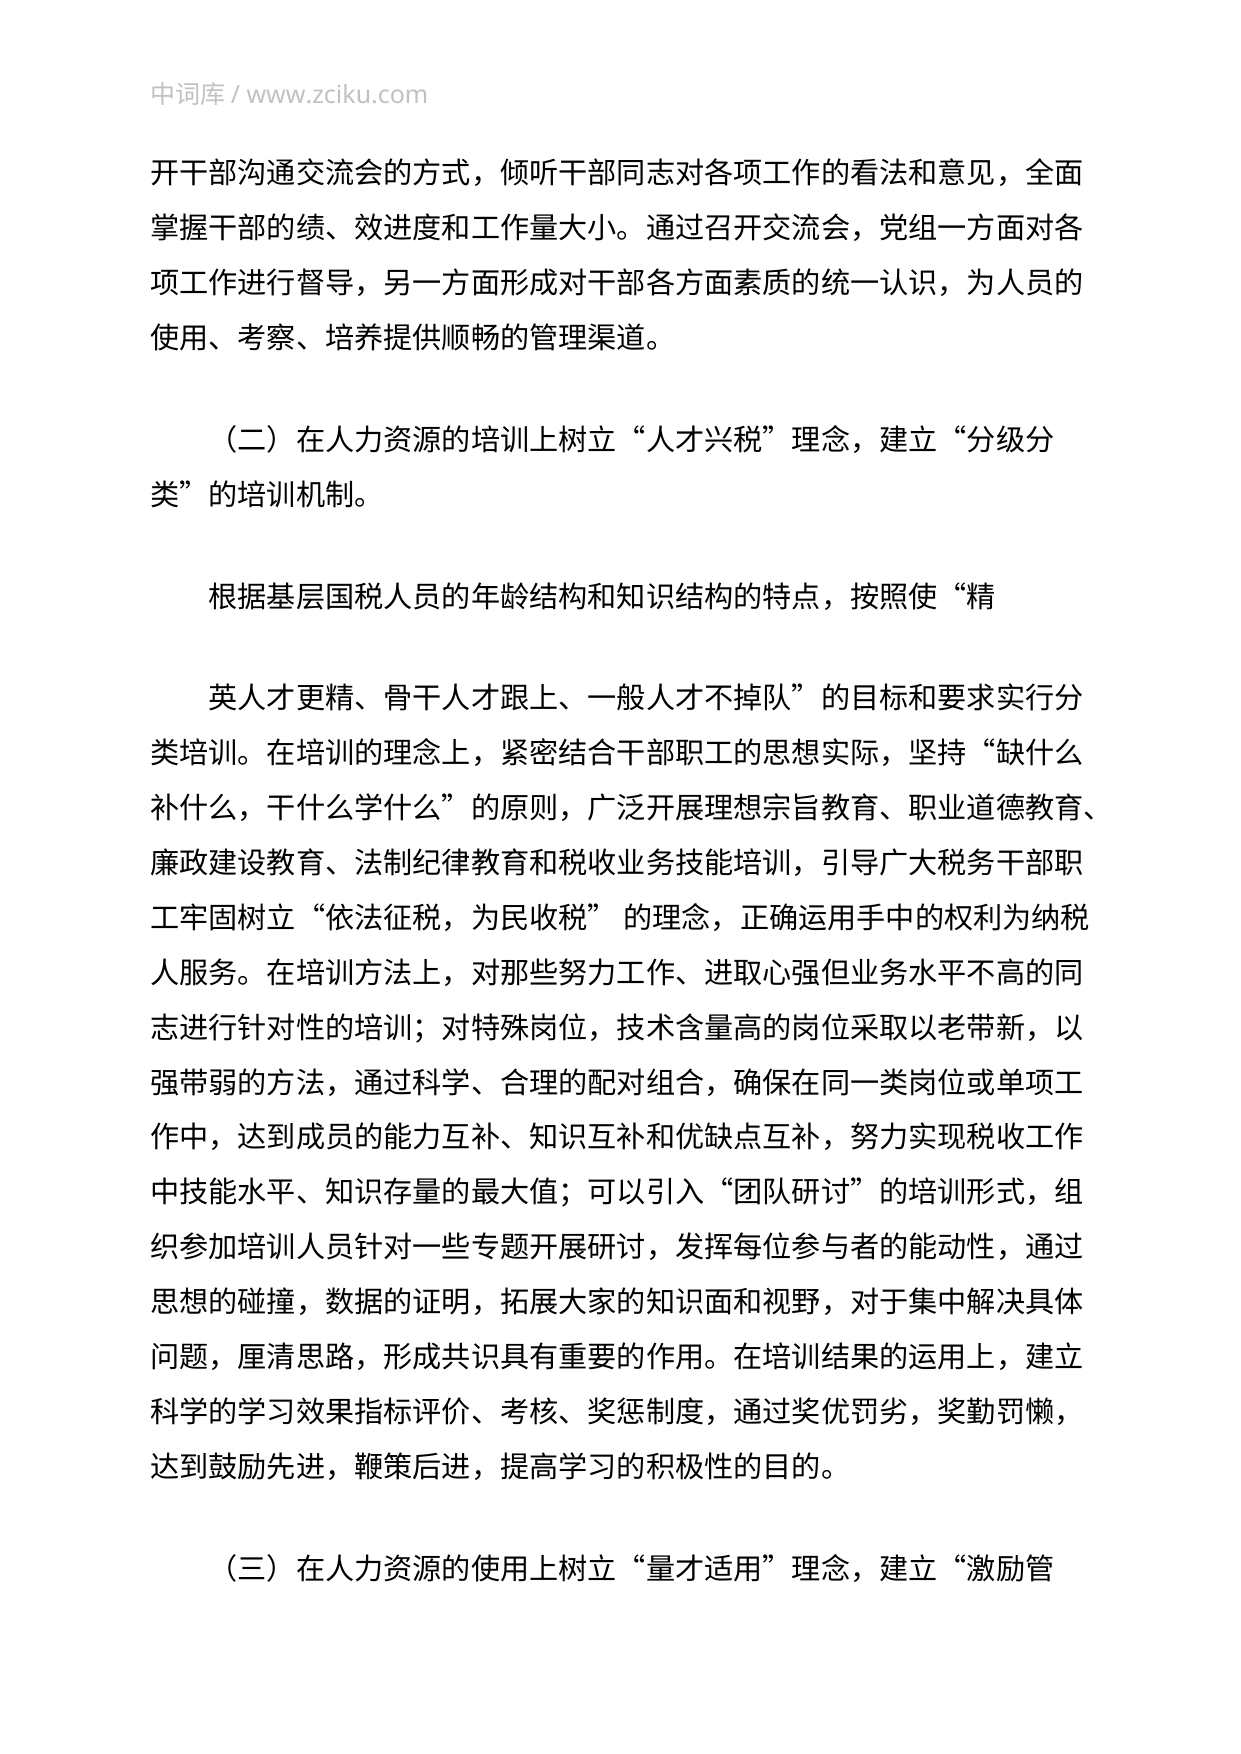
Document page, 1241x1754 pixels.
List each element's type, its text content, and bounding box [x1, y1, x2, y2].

text （二）在人力资源的培训上树立“人才兴税”理念，建立“分级分类”的培训机制。 [150, 416, 1090, 514]
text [150, 150, 1090, 357]
text 根据基层国税人员的年龄结构和知识结构的特点，按照使“精 [150, 573, 1090, 615]
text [150, 1545, 1090, 1587]
text 英人才更精、骨干人才跟上、一般人才不掉队”的目标和要求实行分类培训。在培训的理念上，紧密结合干部职工的思想实际，坚持“缺什么补什么，干什么学什么”的原则，广泛开展理想宗旨教育、职业道德教育、廉政建设教育、法制纪律教育和税收业务技能培训，引导广大税务干部职工牢固树立“依法征税，为民收税” 的理念，正确运用手中的权利为纳税人服务。在培训方法上，对那些努力工作、进取心强但业务水平不高的同志进行针对性的培训；对特殊岗位，技术含量高的岗位采取以老带新，以强带弱的方法，通过科学、合理的配对组合，确保在同一类岗位或单项工作中，达到成员的能力互补、知识互补和优缺点互补，努力实现税收工作中技能水平、知识存量的最大值；可以引入“团队研讨”的培训形式，组织参加培训人员针对一些专题开展研讨，发挥每位参与者的能动性，通过思想的碰撞，数据的证明，拓展大家的知识面和视野，对于集中解决具体问题，厘清思路，形成共识具有重要的作用。在培训结果的运用上，建立科学的学习效果指标评价、考核、奖惩制度，通过奖优罚劣，奖勤罚懒，达到鼓励先进，鞭策后进，提高学习的积极性的目的。 [150, 675, 1090, 1486]
